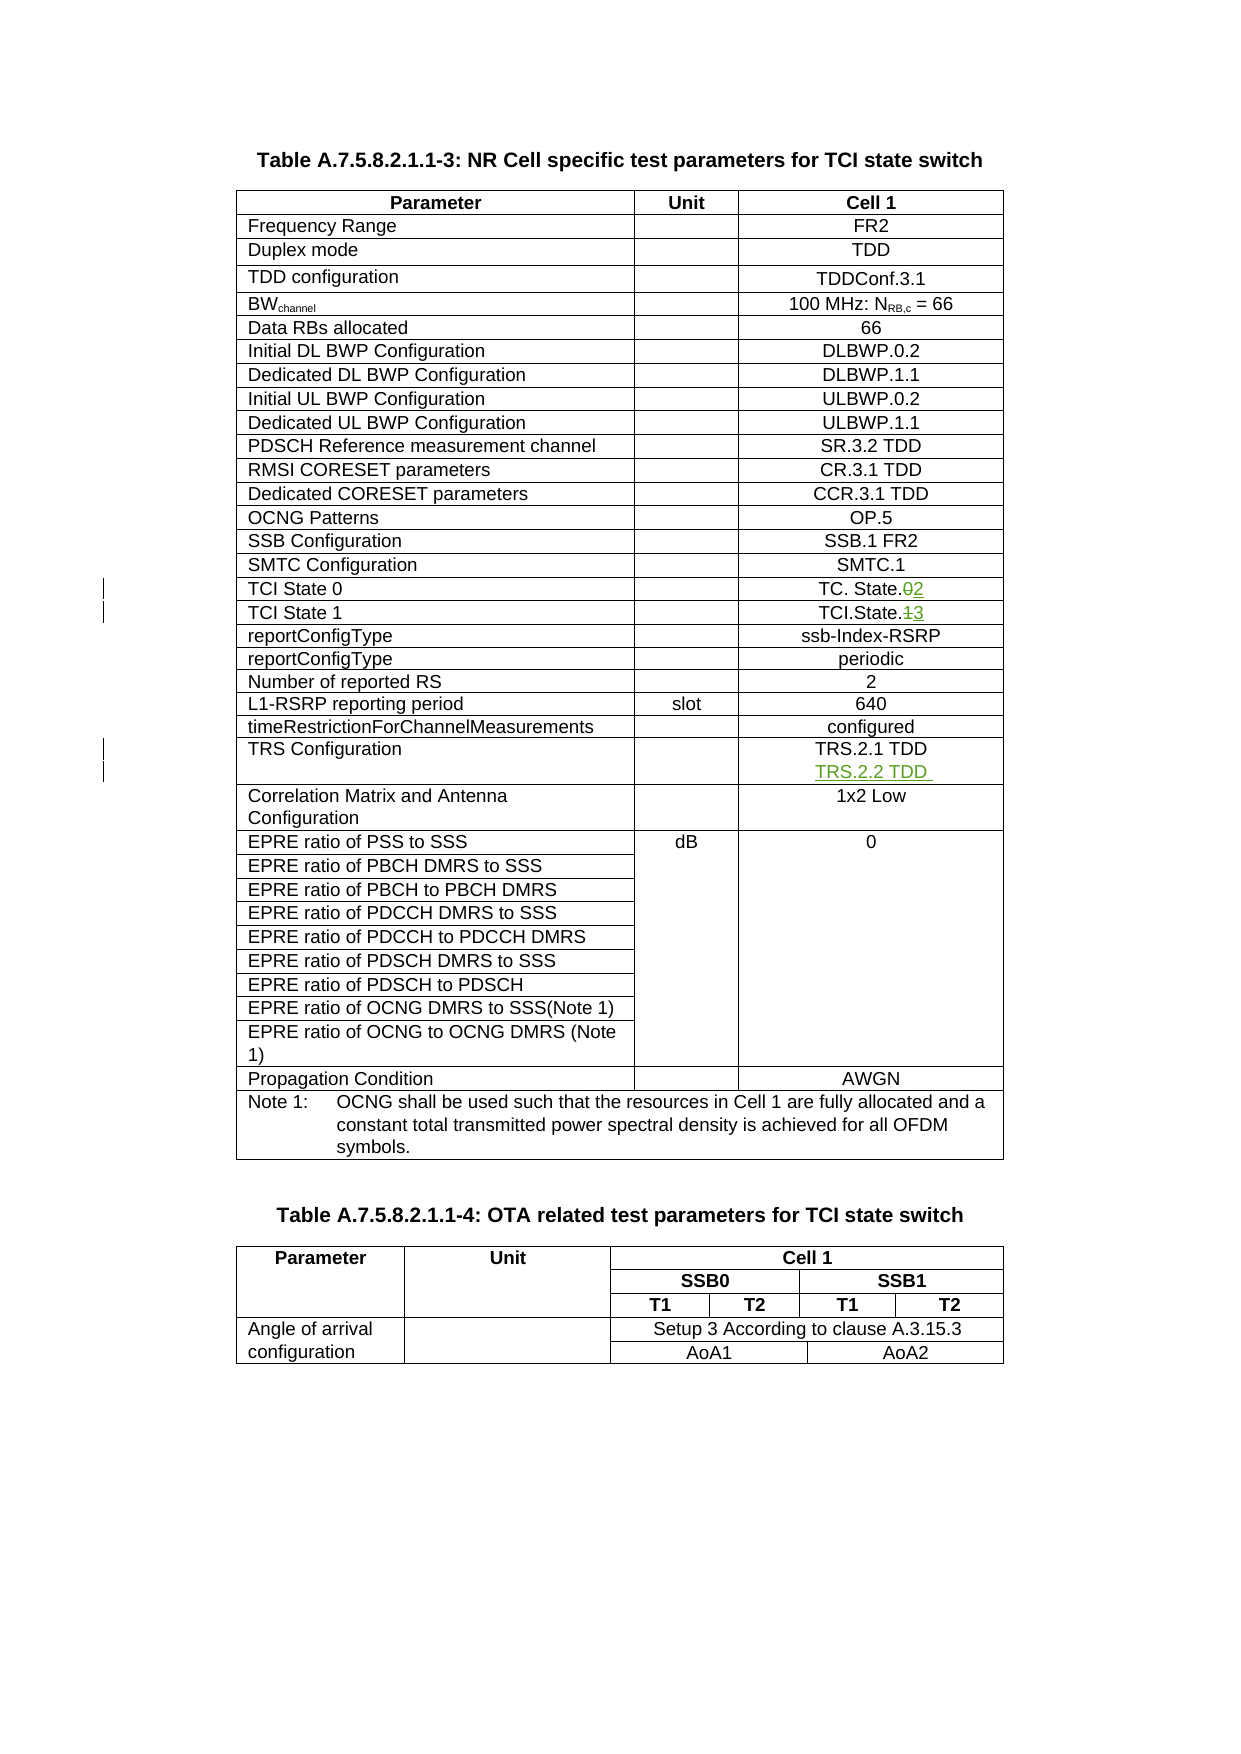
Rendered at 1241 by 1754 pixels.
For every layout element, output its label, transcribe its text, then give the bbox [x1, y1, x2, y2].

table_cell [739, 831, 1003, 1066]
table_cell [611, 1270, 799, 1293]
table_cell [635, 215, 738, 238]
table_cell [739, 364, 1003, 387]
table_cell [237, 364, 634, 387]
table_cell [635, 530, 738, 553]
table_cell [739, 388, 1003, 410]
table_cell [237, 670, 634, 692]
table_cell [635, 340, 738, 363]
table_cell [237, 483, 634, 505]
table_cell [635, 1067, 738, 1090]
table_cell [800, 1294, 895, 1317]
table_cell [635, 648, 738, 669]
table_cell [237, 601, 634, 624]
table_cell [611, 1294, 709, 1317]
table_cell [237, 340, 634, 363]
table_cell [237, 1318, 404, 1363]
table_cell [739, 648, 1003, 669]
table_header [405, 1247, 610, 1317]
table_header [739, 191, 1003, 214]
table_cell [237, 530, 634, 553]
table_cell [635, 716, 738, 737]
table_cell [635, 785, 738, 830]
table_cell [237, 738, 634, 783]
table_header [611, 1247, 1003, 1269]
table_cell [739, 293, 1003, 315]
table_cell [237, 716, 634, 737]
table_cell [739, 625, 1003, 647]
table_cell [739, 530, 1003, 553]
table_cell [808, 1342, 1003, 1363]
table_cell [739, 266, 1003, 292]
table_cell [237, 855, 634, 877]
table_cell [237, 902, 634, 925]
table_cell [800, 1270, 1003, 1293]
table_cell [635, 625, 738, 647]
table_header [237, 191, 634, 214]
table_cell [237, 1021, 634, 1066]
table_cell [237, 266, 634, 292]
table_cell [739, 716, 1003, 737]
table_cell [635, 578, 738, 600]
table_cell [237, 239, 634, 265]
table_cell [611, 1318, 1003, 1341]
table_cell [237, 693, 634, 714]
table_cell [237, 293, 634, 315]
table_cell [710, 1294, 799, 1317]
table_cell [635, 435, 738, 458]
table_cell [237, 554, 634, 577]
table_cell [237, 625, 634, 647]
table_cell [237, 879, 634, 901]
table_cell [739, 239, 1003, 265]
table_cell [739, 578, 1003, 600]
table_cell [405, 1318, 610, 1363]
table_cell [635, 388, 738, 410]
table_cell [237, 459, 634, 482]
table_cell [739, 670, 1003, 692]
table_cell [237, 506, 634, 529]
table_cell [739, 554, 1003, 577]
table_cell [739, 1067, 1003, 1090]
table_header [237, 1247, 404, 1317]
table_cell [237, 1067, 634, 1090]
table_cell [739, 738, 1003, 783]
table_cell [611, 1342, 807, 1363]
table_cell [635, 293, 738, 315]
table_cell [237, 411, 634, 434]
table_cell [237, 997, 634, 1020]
text Table A.7.5.8.2.1.1-4: OTA related test parameters for TCI state switch [118, 1203, 1122, 1227]
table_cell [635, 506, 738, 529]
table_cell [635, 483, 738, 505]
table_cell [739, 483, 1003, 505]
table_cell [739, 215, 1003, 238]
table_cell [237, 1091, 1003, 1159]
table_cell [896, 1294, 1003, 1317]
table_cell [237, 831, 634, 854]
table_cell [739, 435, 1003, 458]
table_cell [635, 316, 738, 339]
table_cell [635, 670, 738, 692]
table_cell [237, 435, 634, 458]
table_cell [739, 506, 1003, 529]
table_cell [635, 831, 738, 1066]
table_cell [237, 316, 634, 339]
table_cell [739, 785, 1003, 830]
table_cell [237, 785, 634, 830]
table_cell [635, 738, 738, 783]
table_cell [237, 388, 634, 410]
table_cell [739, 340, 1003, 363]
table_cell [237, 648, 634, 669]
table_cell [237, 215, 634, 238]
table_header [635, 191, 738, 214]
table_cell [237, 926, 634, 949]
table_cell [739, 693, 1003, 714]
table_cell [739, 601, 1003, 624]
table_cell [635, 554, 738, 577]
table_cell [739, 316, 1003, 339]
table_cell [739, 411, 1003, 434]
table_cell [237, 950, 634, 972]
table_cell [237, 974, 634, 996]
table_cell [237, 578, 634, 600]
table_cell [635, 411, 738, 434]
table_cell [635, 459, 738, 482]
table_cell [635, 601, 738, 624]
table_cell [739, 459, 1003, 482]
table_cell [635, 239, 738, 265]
text Table A.7.5.8.2.1.1-3: NR Cell specific test parameters for TCI state switch [118, 148, 1122, 172]
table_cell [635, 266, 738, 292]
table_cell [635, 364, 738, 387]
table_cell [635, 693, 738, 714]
